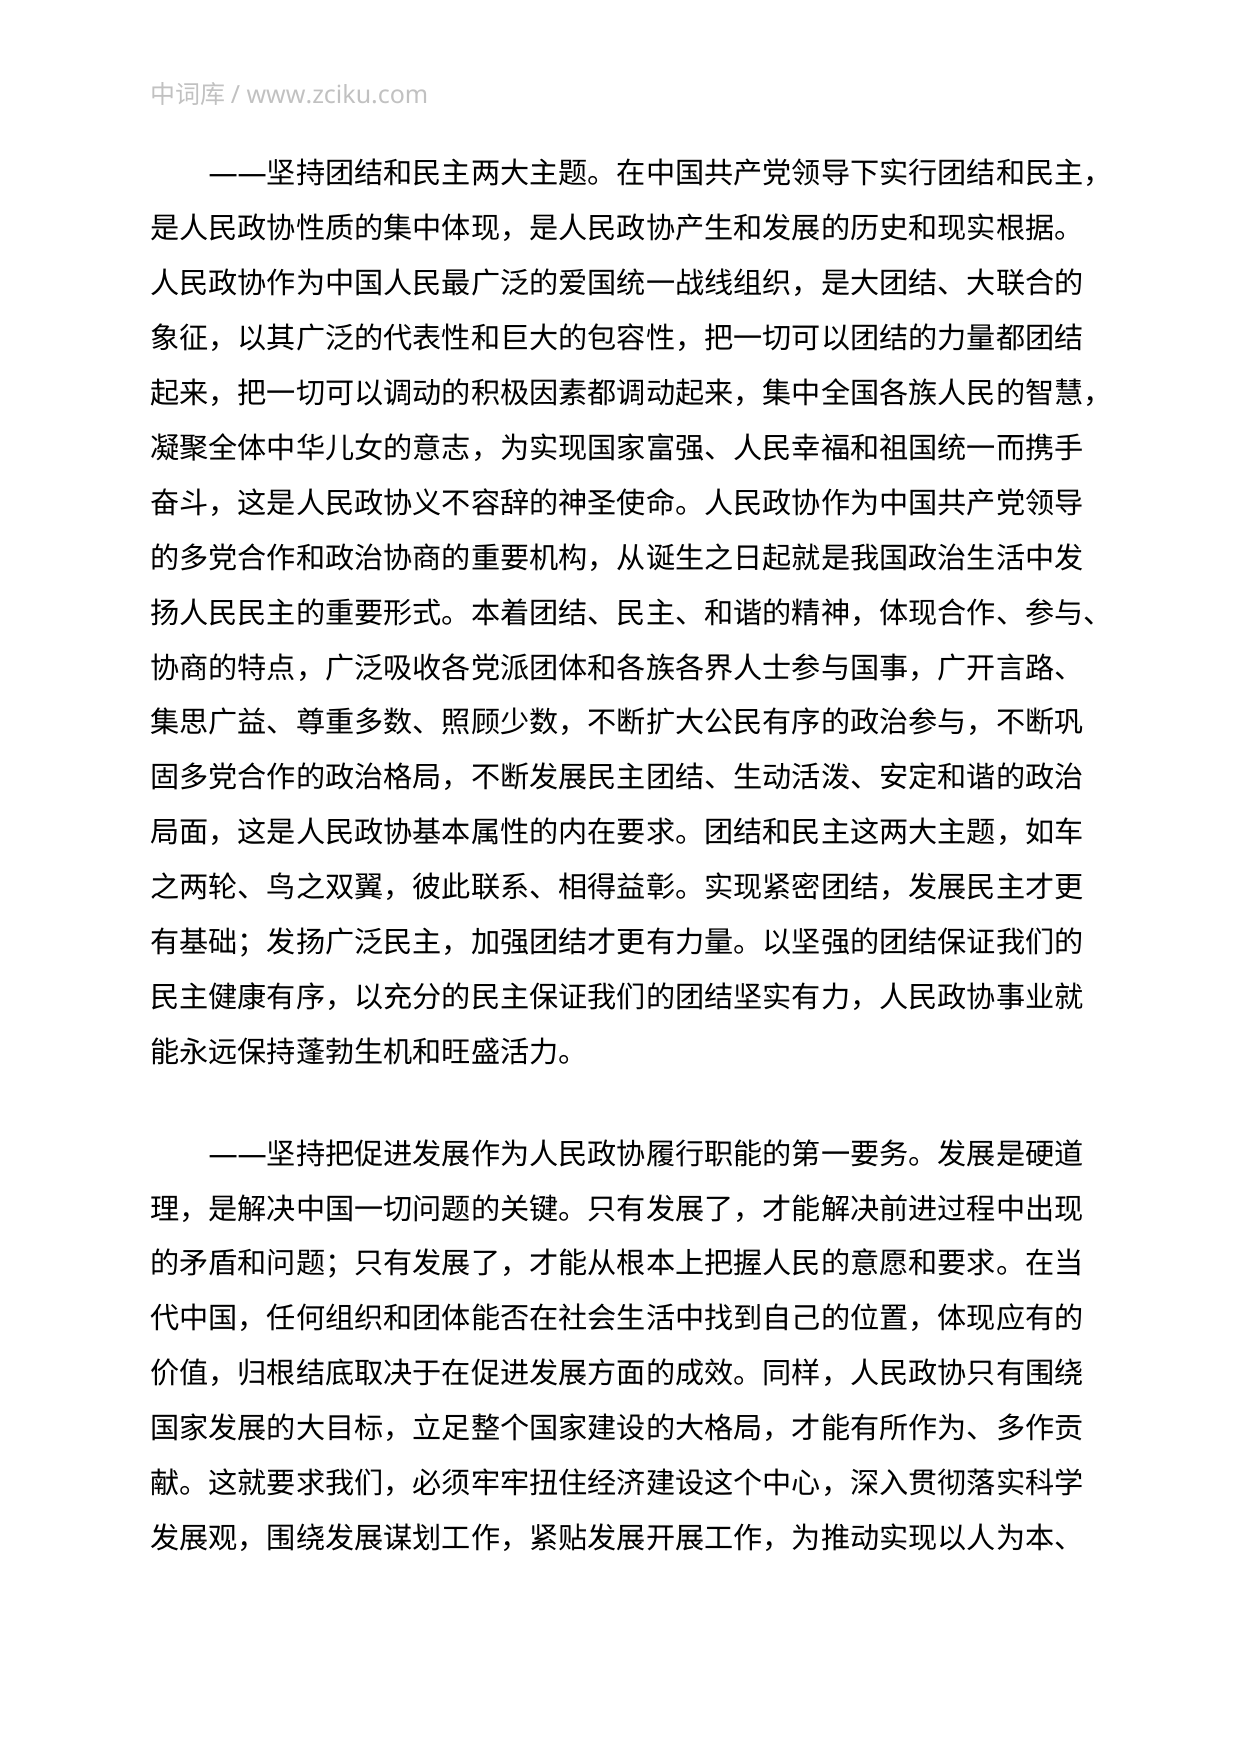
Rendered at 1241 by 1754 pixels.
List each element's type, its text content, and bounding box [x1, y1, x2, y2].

text ——坚持团结和民主两大主题。在中国共产党领导下实行团结和民主，是人民政协性质的集中体现，是人民政协产生和发展的历史和现实根据。人民政协作为中国人民最广泛的爱国统一战线组织，是大团结、大联合的象征，以其广泛的代表性和巨大的包容性，把一切可以团结的力量都团结起来，把一切可以调动的积极因素都调动起来，集中全国各族人民的智慧，凝聚全体中华儿女的意志，为实现国家富强、人民幸福和祖国统一而携手奋斗，这是人民政协义不容辞的神圣使命。人民政协作为中国共产党领导的多党合作和政治协商的重要机构，从诞生之日起就是我国政治生活中发扬人民民主的重要形式。本着团结、民主、和谐的精神，体现合作、参与、协商的特点，广泛吸收各党派团体和各族各界人士参与国事，广开言路、集思广益、尊重多数、照顾少数，不断扩大公民有序的政治参与，不断巩固多党合作的政治格局，不断发展民主团结、生动活泼、安定和谐的政治局面，这是人民政协基本属性的内在要求。团结和民主这两大主题，如车之两轮、鸟之双翼，彼此联系、相得益彰。实现紧密团结，发展民主才更有基础；发扬广泛民主，加强团结才更有力量。以坚强的团结保证我们的民主健康有序，以充分的民主保证我们的团结坚实有力，人民政协事业就能永远保持蓬勃生机和旺盛活力。 [150, 150, 1090, 1071]
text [150, 1130, 1090, 1557]
